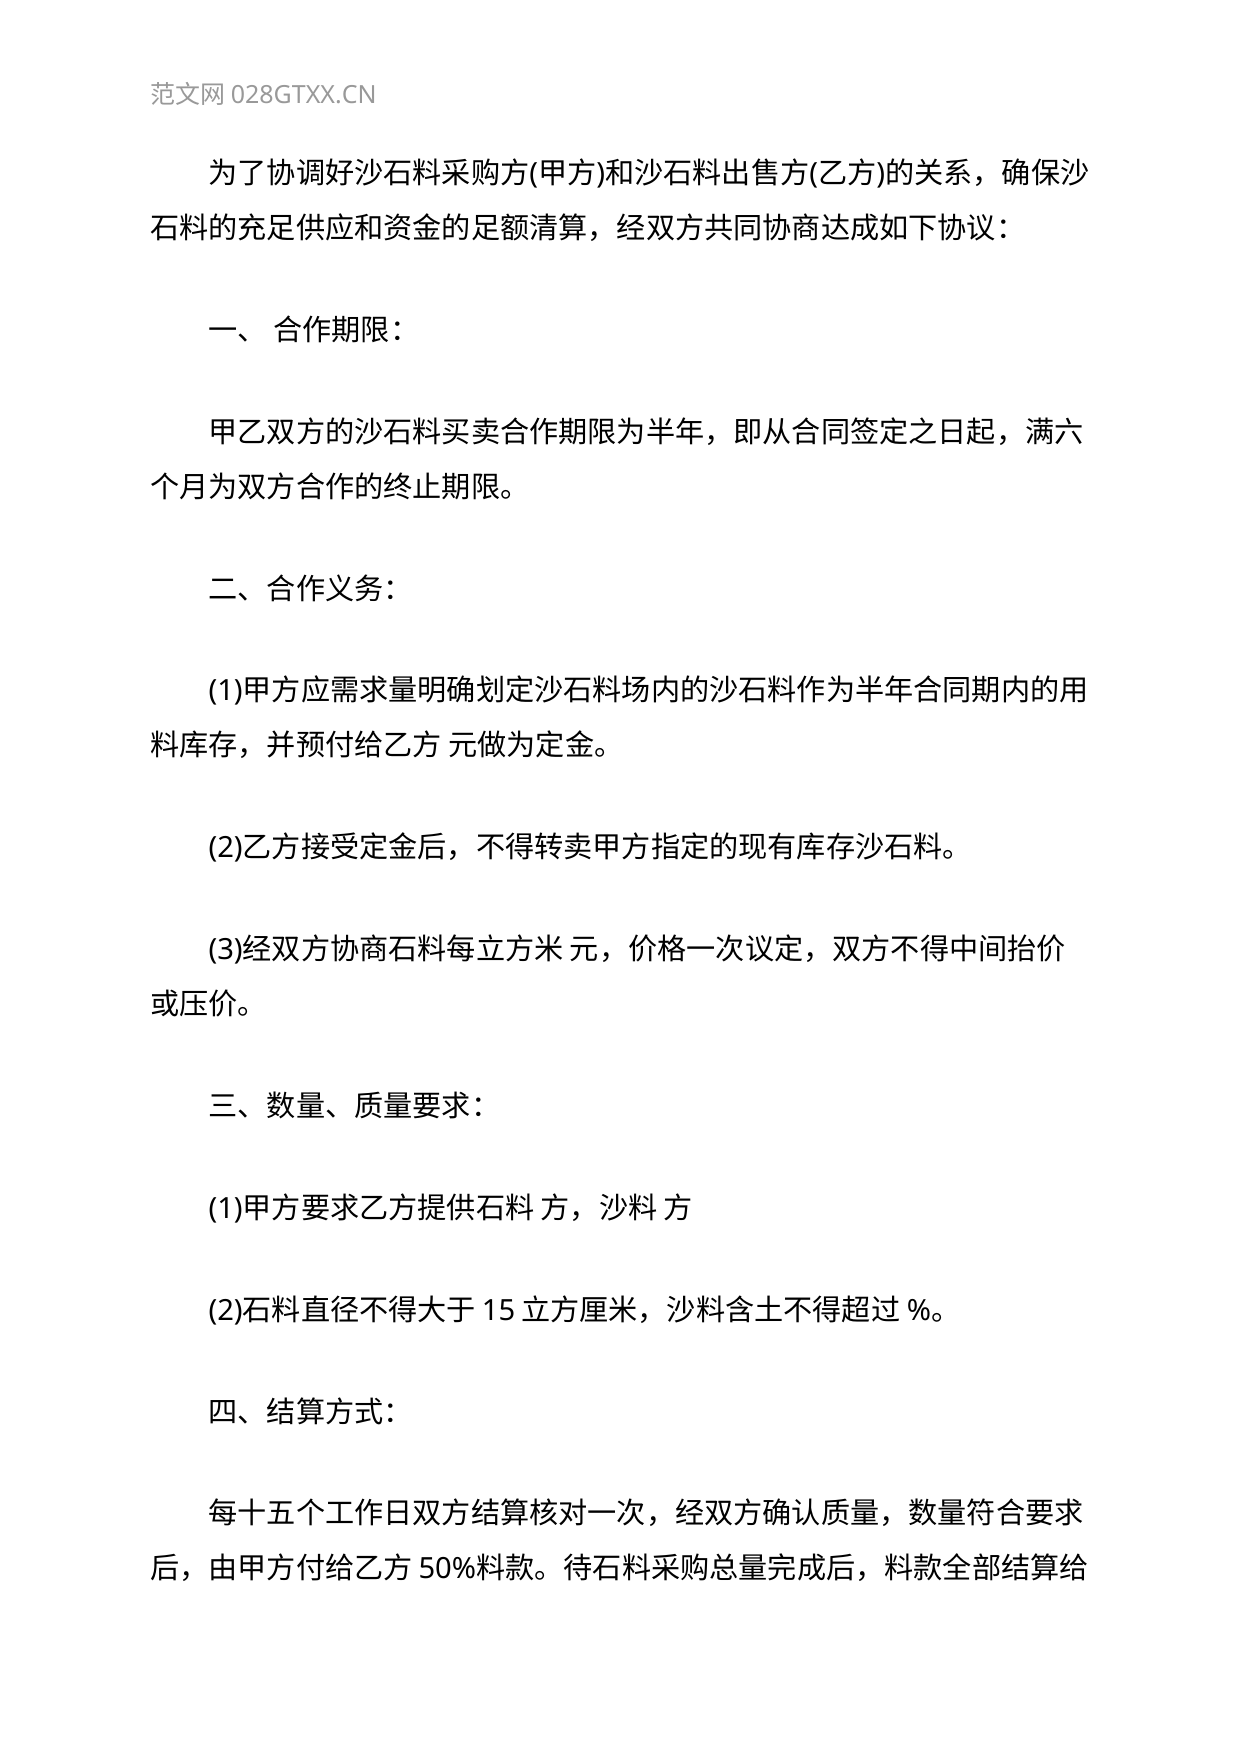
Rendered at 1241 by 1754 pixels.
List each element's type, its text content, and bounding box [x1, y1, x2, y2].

text 一、 合作期限： [150, 307, 1090, 349]
text (2)石料直径不得大于15立方厘米，沙料含土不得超过 %。 [150, 1286, 1090, 1329]
text 甲乙双方的沙石料买卖合作期限为半年，即从合同签定之日起，满六个月为双方合作的终止期限。 [150, 408, 1090, 506]
text 三、数量、质量要求： [150, 1082, 1090, 1125]
text 二、合作义务： [150, 565, 1090, 607]
text (1)甲方要求乙方提供石料 方，沙料 方 [150, 1184, 1090, 1227]
text (2)乙方接受定金后，不得转卖甲方指定的现有库存沙石料。 [150, 824, 1090, 866]
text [150, 1490, 1090, 1587]
text (1)甲方应需求量明确划定沙石料场内的沙石料作为半年合同期内的用料库存，并预付给乙方 元做为定金。 [150, 667, 1090, 764]
text 四、结算方式： [150, 1388, 1090, 1431]
text 为了协调好沙石料采购方(甲方)和沙石料出售方(乙方)的关系，确保沙石料的充足供应和资金的足额清算，经双方共同协商达成如下协议： [150, 150, 1090, 247]
text (3)经双方协商石料每立方米 元，价格一次议定，双方不得中间抬价或压价。 [150, 926, 1090, 1023]
